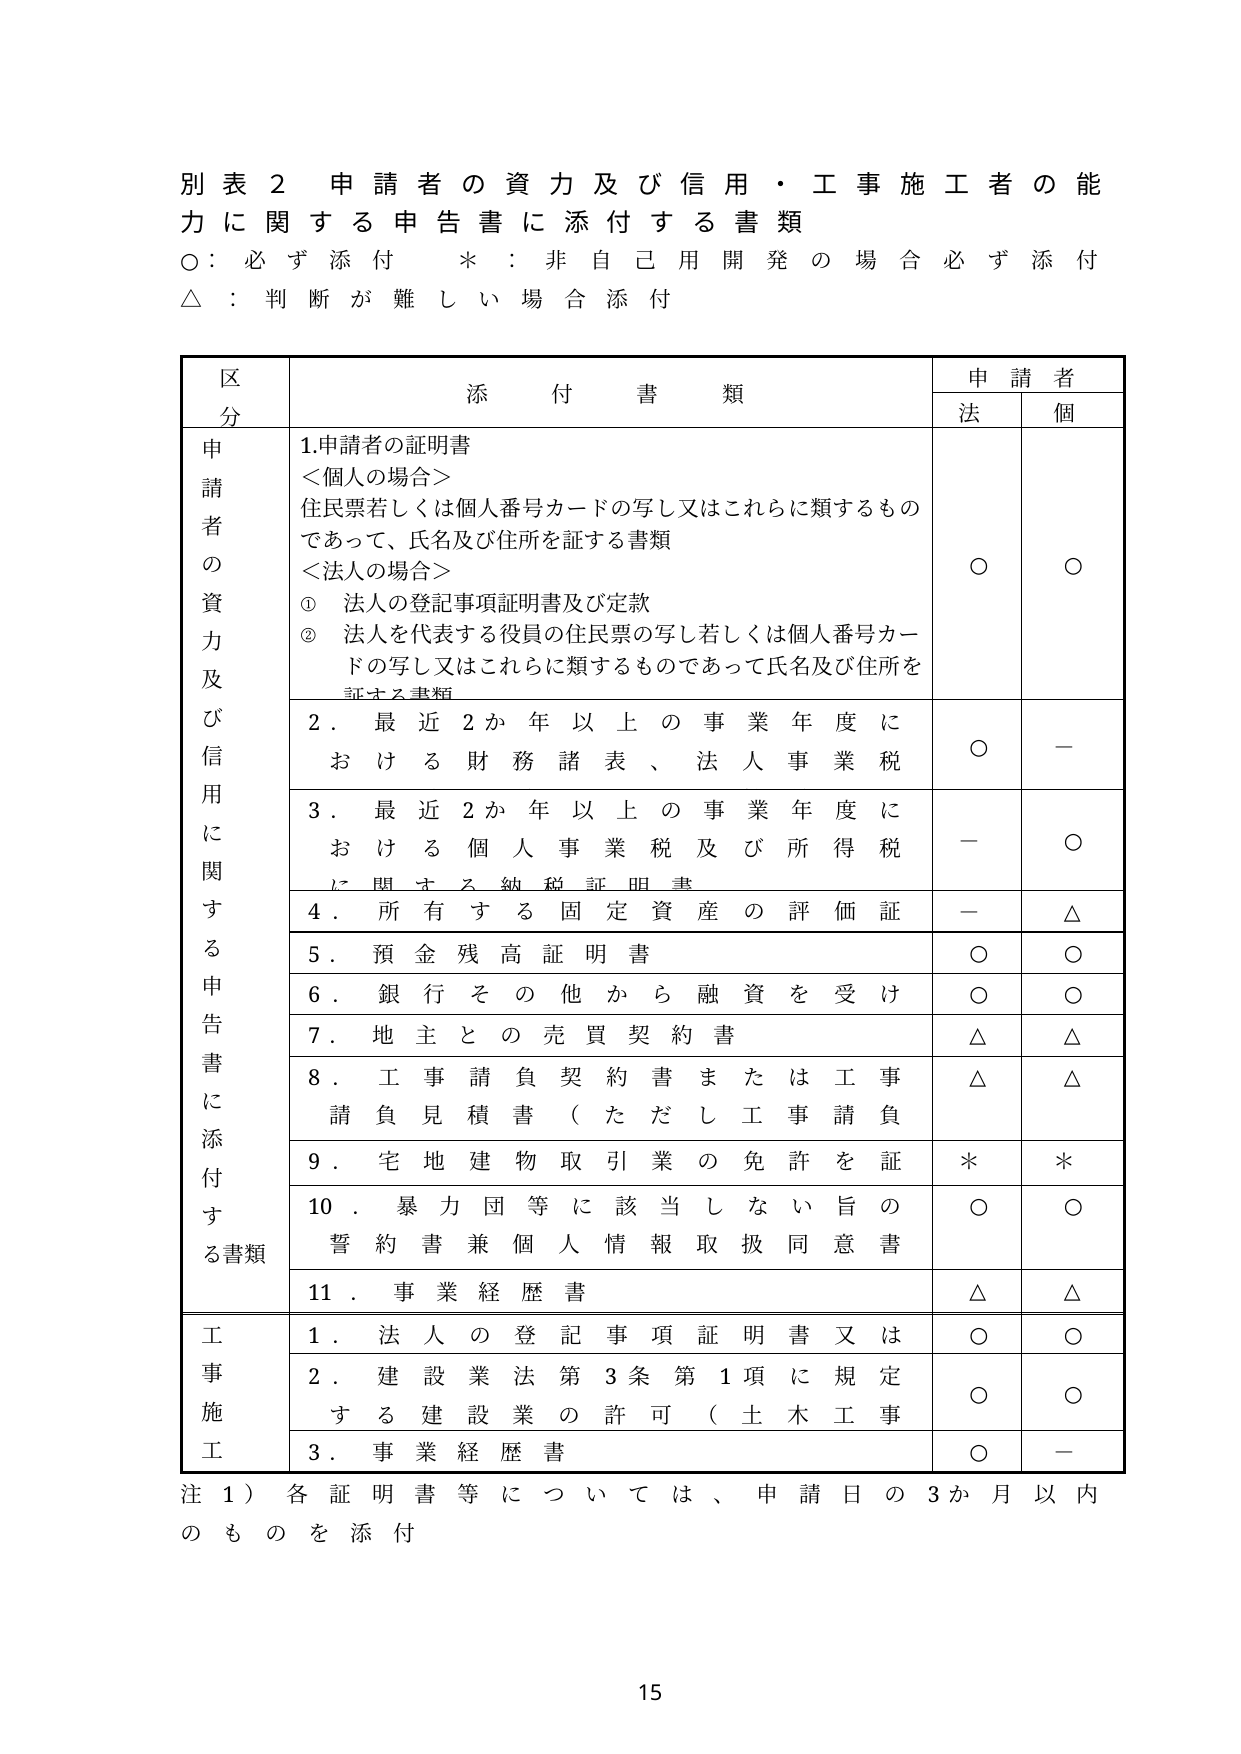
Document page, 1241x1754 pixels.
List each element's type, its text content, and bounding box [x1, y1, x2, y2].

table_header 添 付 書 類 [290, 358, 932, 427]
table_header 申請者 [933, 358, 1123, 392]
table_cell △ [933, 1270, 1021, 1312]
table_cell 工事施工者の能力に関する書類 [183, 1315, 289, 1471]
table_cell 9．宅地建物取引業の免許を証する書類 [290, 1141, 932, 1185]
table_cell － [1022, 700, 1123, 789]
table_cell △ [1022, 1057, 1123, 1140]
text 別表２ 申請者の資力及び信用・工事施工者の能力に関する申告書に添付する書類 [180, 163, 1119, 240]
table_cell 法人 [933, 393, 1021, 427]
table_cell 個人 [1022, 393, 1123, 427]
table_cell ○ [1022, 1315, 1123, 1353]
table_cell 3．事業経歴書 [290, 1431, 932, 1471]
table_cell △ [933, 1015, 1021, 1056]
table_cell ○ [933, 1431, 1021, 1471]
table_cell ○ [933, 933, 1021, 973]
table_cell 11．事業経歴書 [290, 1270, 932, 1312]
table_cell 1．法人の登記事項証明書又は個人の住民票 [290, 1315, 932, 1353]
table_cell 6．銀行その他から融資を受ける場合は融資証明書 [290, 974, 932, 1014]
table_cell ＊ [933, 1141, 1021, 1185]
table_cell ○ [1022, 974, 1123, 1014]
table_cell 申請者の資力及び信用に関する申告書に添付する書類 [183, 428, 289, 1312]
table_cell 2．建設業法第3条第1項に規定する建設業の許可（土木工事業又は建築工事業）を証する書類 [290, 1354, 932, 1430]
table_cell 8．工事請負契約書または工事請負見積書（ただし工事請負見積書は法人の場合のみ） [290, 1057, 932, 1140]
table_cell 1.申請者の証明書 ＜個人の場合＞ 住民票若しくは個人番号カードの写し又はこれらに類するものであって、氏名及び住所を証する書類 ＜法人の場合＞ 法人の登記事項証明書及び定款 法人を代表する役員の住民票の写し若しくは個人番号カードの写し又はこれらに類するものであって氏名及び住所を証する書類 [290, 428, 932, 699]
table_header 区 分 [183, 358, 289, 427]
table_cell ○ [1022, 1354, 1123, 1430]
table_cell ○ [933, 1186, 1021, 1269]
table_cell ○ [933, 1315, 1021, 1353]
text ○：必ず添付 ＊：非自己用開発の場合必ず添付 △：判断が難しい場合添付 [180, 240, 1119, 317]
table_cell 4．所有する固定資産の評価証明書 [290, 891, 932, 931]
table_cell △ [933, 1057, 1021, 1140]
table_cell △ [1022, 1015, 1123, 1056]
table_cell 2．最近2か年以上の事業年度における財務諸表、法人事業税及び法人税に関する納税証明書 [290, 700, 932, 789]
text 注1）各証明書等については、申請日の3か月以内のものを添付 [180, 1474, 1119, 1551]
table_cell ＊ [1022, 1141, 1123, 1185]
table_cell 5．預金残高証明書 [290, 933, 932, 973]
table_cell － [1022, 1431, 1123, 1471]
table_cell ○ [933, 1354, 1021, 1430]
table_cell － [933, 891, 1021, 931]
table_cell ○ [1022, 933, 1123, 973]
table_cell ○ [933, 428, 1021, 699]
table_cell ○ [1022, 790, 1123, 890]
table_cell △ [1022, 1270, 1123, 1312]
table_cell ○ [933, 974, 1021, 1014]
table_cell ○ [1022, 1186, 1123, 1269]
table_cell △ [1022, 891, 1123, 931]
table_cell 10．暴力団等に該当しない旨の誓約書兼個人情報取扱同意書（書式第28号） [290, 1186, 932, 1269]
table_cell ○ [933, 700, 1021, 789]
table_cell 3．最近2か年以上の事業年度における個人事業税及び所得税に関する納税証明書 [290, 790, 932, 890]
table_cell － [933, 790, 1021, 890]
table_cell ○ [1022, 428, 1123, 699]
table_cell 7．地主との売買契約書 [290, 1015, 932, 1056]
